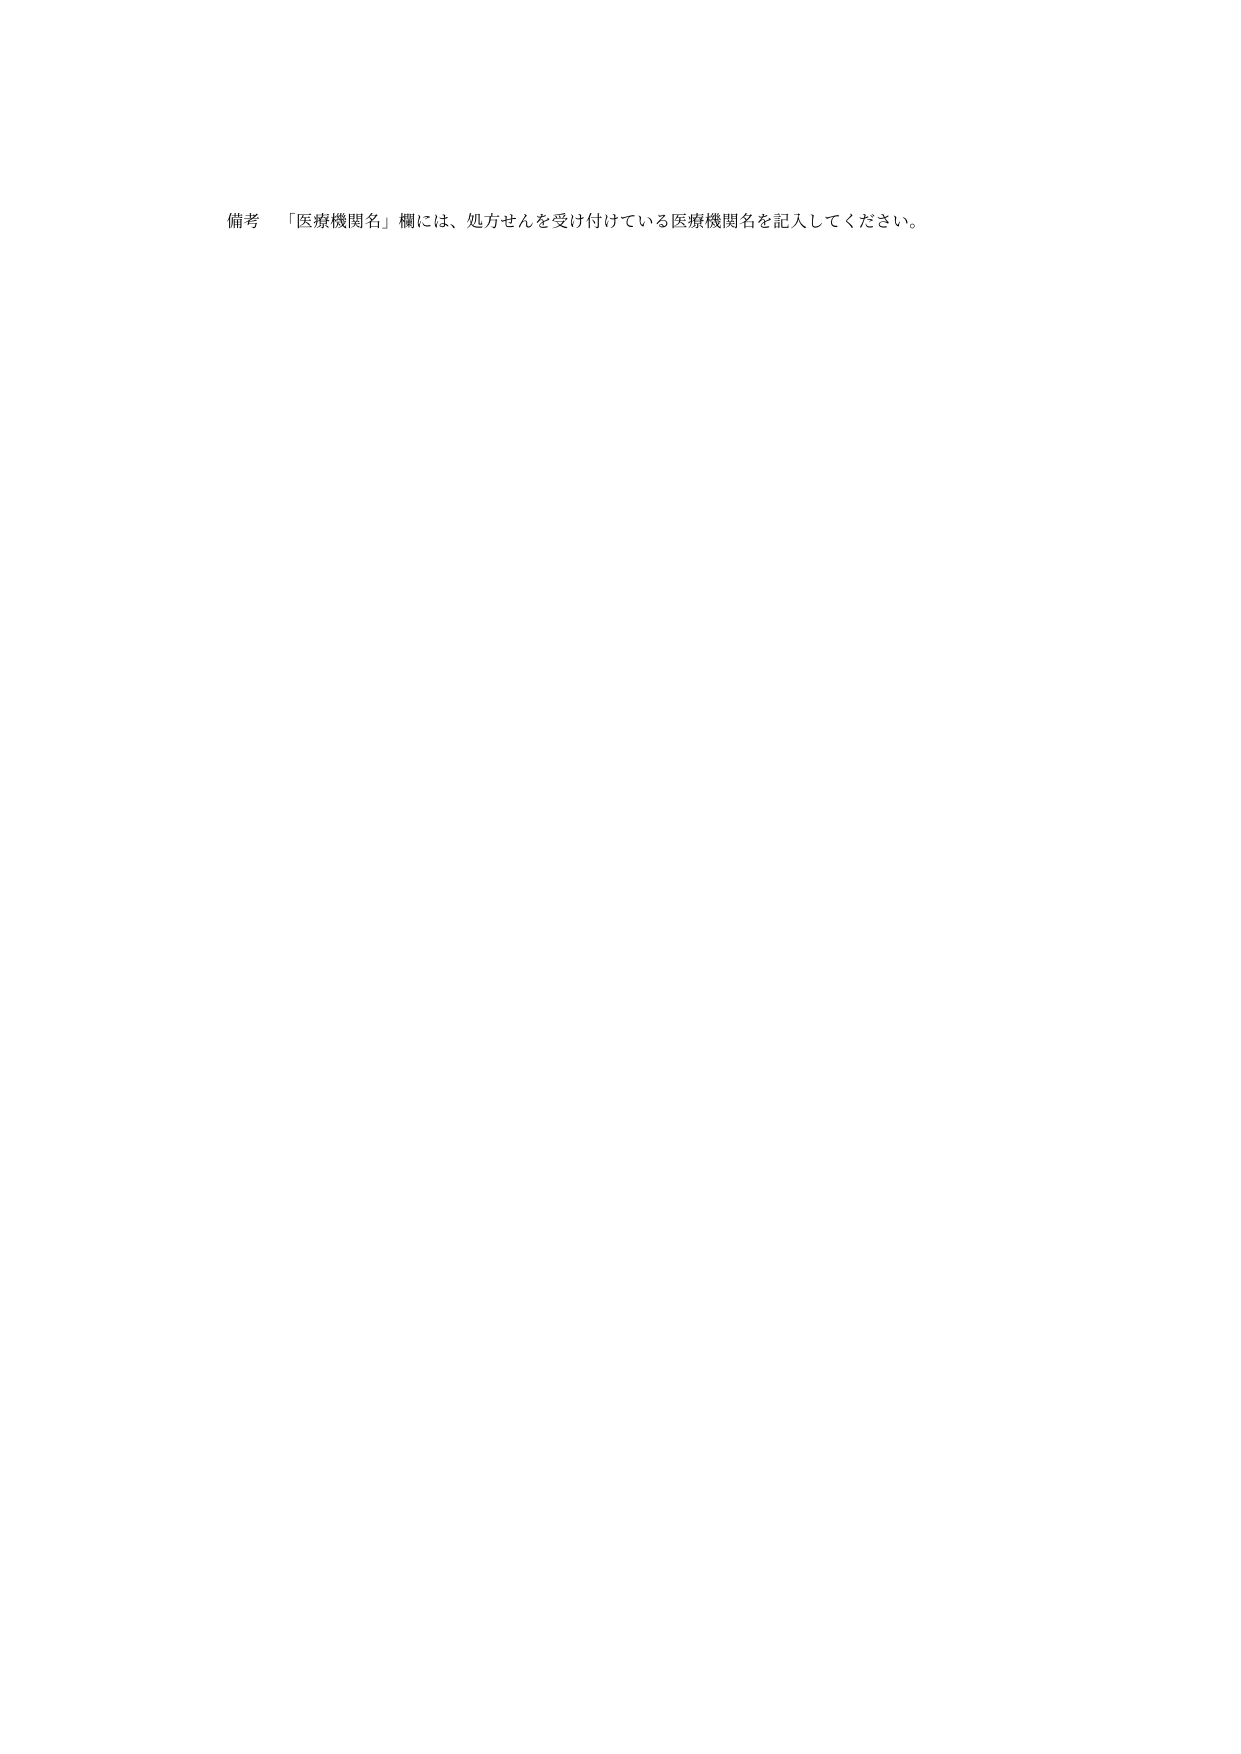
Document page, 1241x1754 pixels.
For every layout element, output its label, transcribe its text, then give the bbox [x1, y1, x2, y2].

text 備考 「医療機関名」欄には、処方せんを受け付けている医療機関名を記入してください。 [213, 201, 1088, 240]
